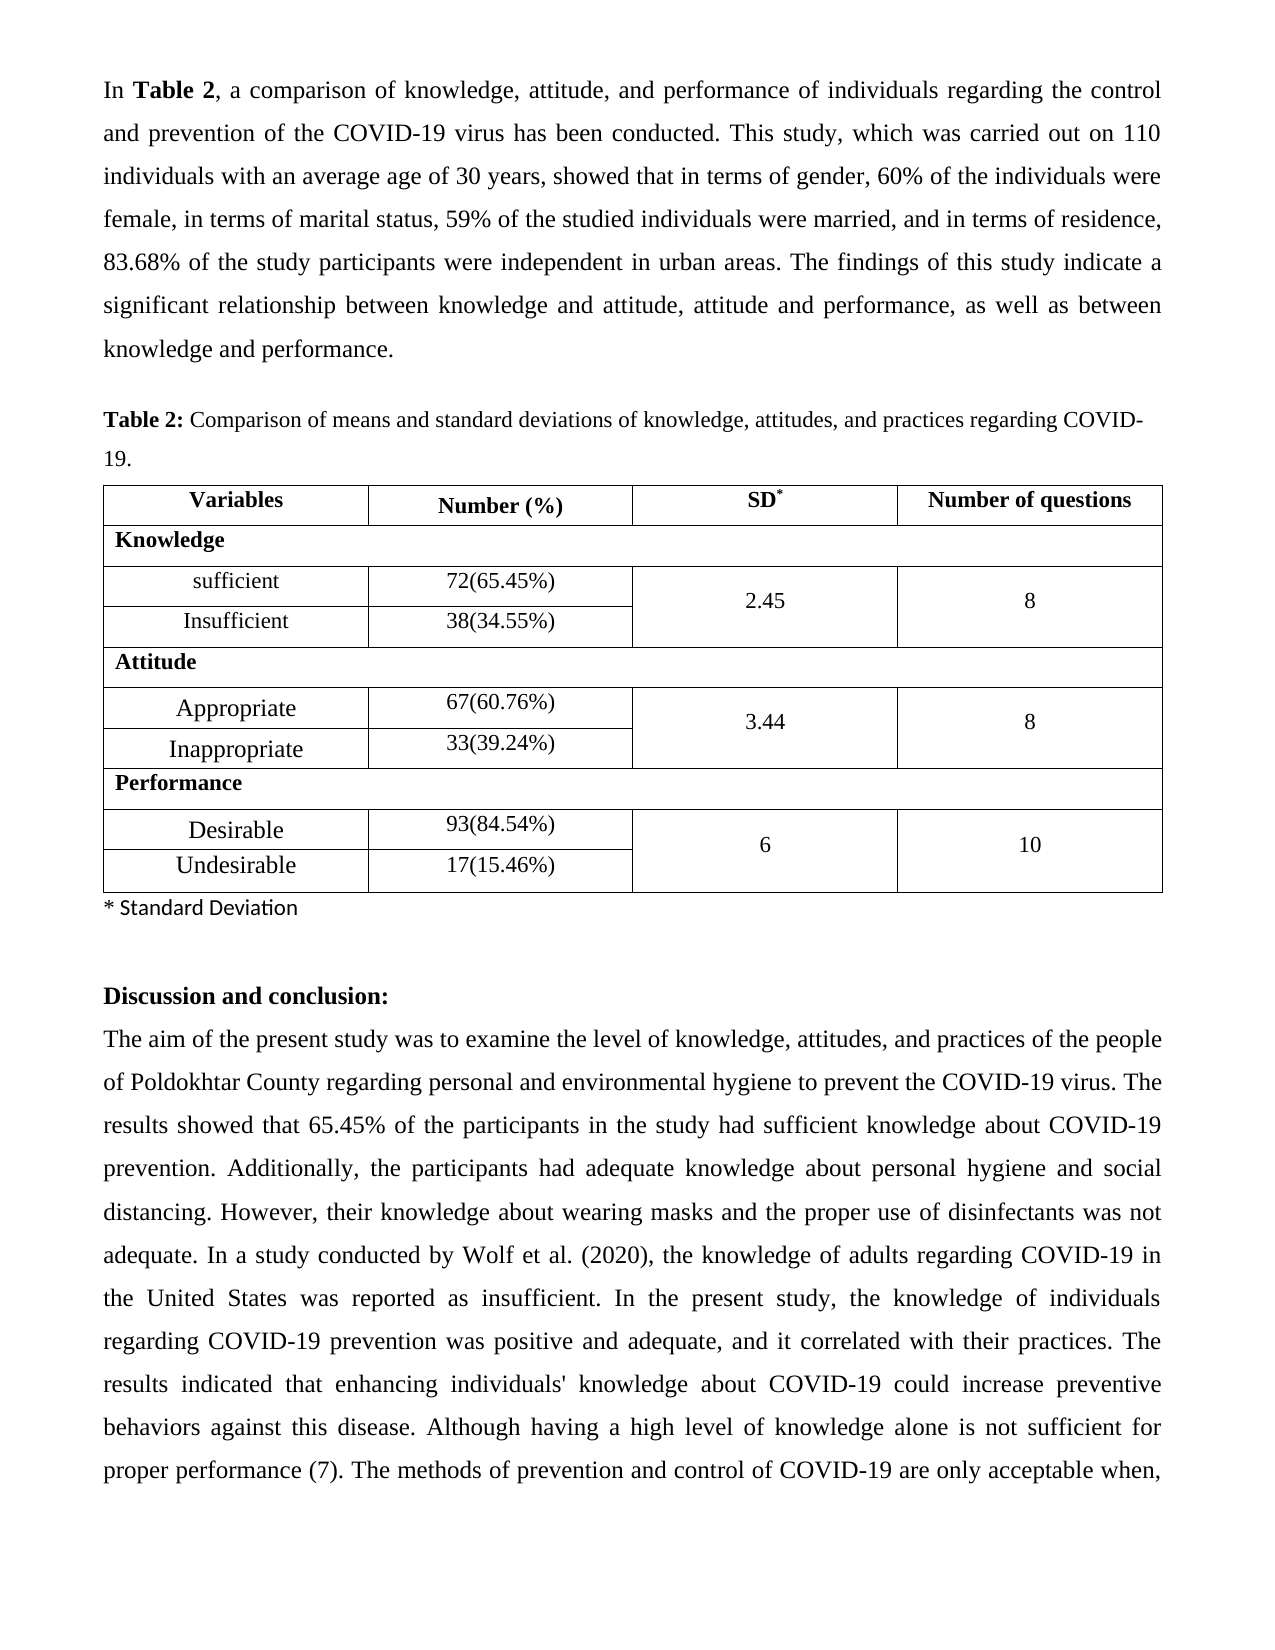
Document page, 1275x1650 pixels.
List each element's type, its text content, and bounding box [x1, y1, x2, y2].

table_header Number (%) [369, 486, 632, 525]
table_cell 72(65.45%) [369, 567, 632, 606]
table_cell 2.45 [633, 567, 897, 647]
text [103, 1024, 1162, 1484]
table_cell Undesirable [104, 850, 368, 892]
table_cell 3.44 [633, 688, 897, 768]
table_cell 6 [633, 810, 897, 892]
table_cell 10 [898, 810, 1162, 892]
table_cell Knowledge [104, 526, 1162, 566]
text Discussion and conclusion: [103, 981, 1162, 1010]
table_cell 67(60.76%) [369, 688, 632, 728]
text * Standard Deviation [103, 893, 1162, 921]
table_cell Attitude [104, 648, 1162, 687]
table_cell 8 [898, 567, 1162, 647]
table_cell Inappropriate [104, 729, 368, 768]
table_cell 93(84.54%) [369, 810, 632, 849]
table_header SD* [633, 486, 897, 525]
table_cell Desirable [104, 810, 368, 849]
text In Table 2, a comparison of knowledge, attitude, and performance of individuals regarding the control and prevention of the COVID-19 virus has been conducted. This study, which was carried out on 110 individuals with an average age of 30 years, showed that in terms of gender, 60% of the individuals were female, in terms of marital status, 59% of the studied individuals were married, and in terms of residence, 83.68% of the study participants were independent in urban areas. The findings of this study indicate a significant relationship between knowledge and attitude, attitude and performance, as well as between knowledge and performance. [103, 75, 1162, 362]
table_header Variables [104, 486, 368, 525]
table_header Number of questions [898, 486, 1162, 525]
table_cell Insufficient [104, 607, 368, 647]
table_cell sufficient [104, 567, 368, 606]
text Table 2: Comparison of means and standard deviations of knowledge, attitudes, and practices regarding COVID-19. [103, 406, 1162, 471]
table_cell Performance [104, 769, 1162, 809]
table_cell 38(34.55%) [369, 607, 632, 647]
table_cell 8 [898, 688, 1162, 768]
table_cell 33(39.24%) [369, 729, 632, 768]
table_cell Appropriate [104, 688, 368, 728]
table_cell 17(15.46%) [369, 850, 632, 892]
